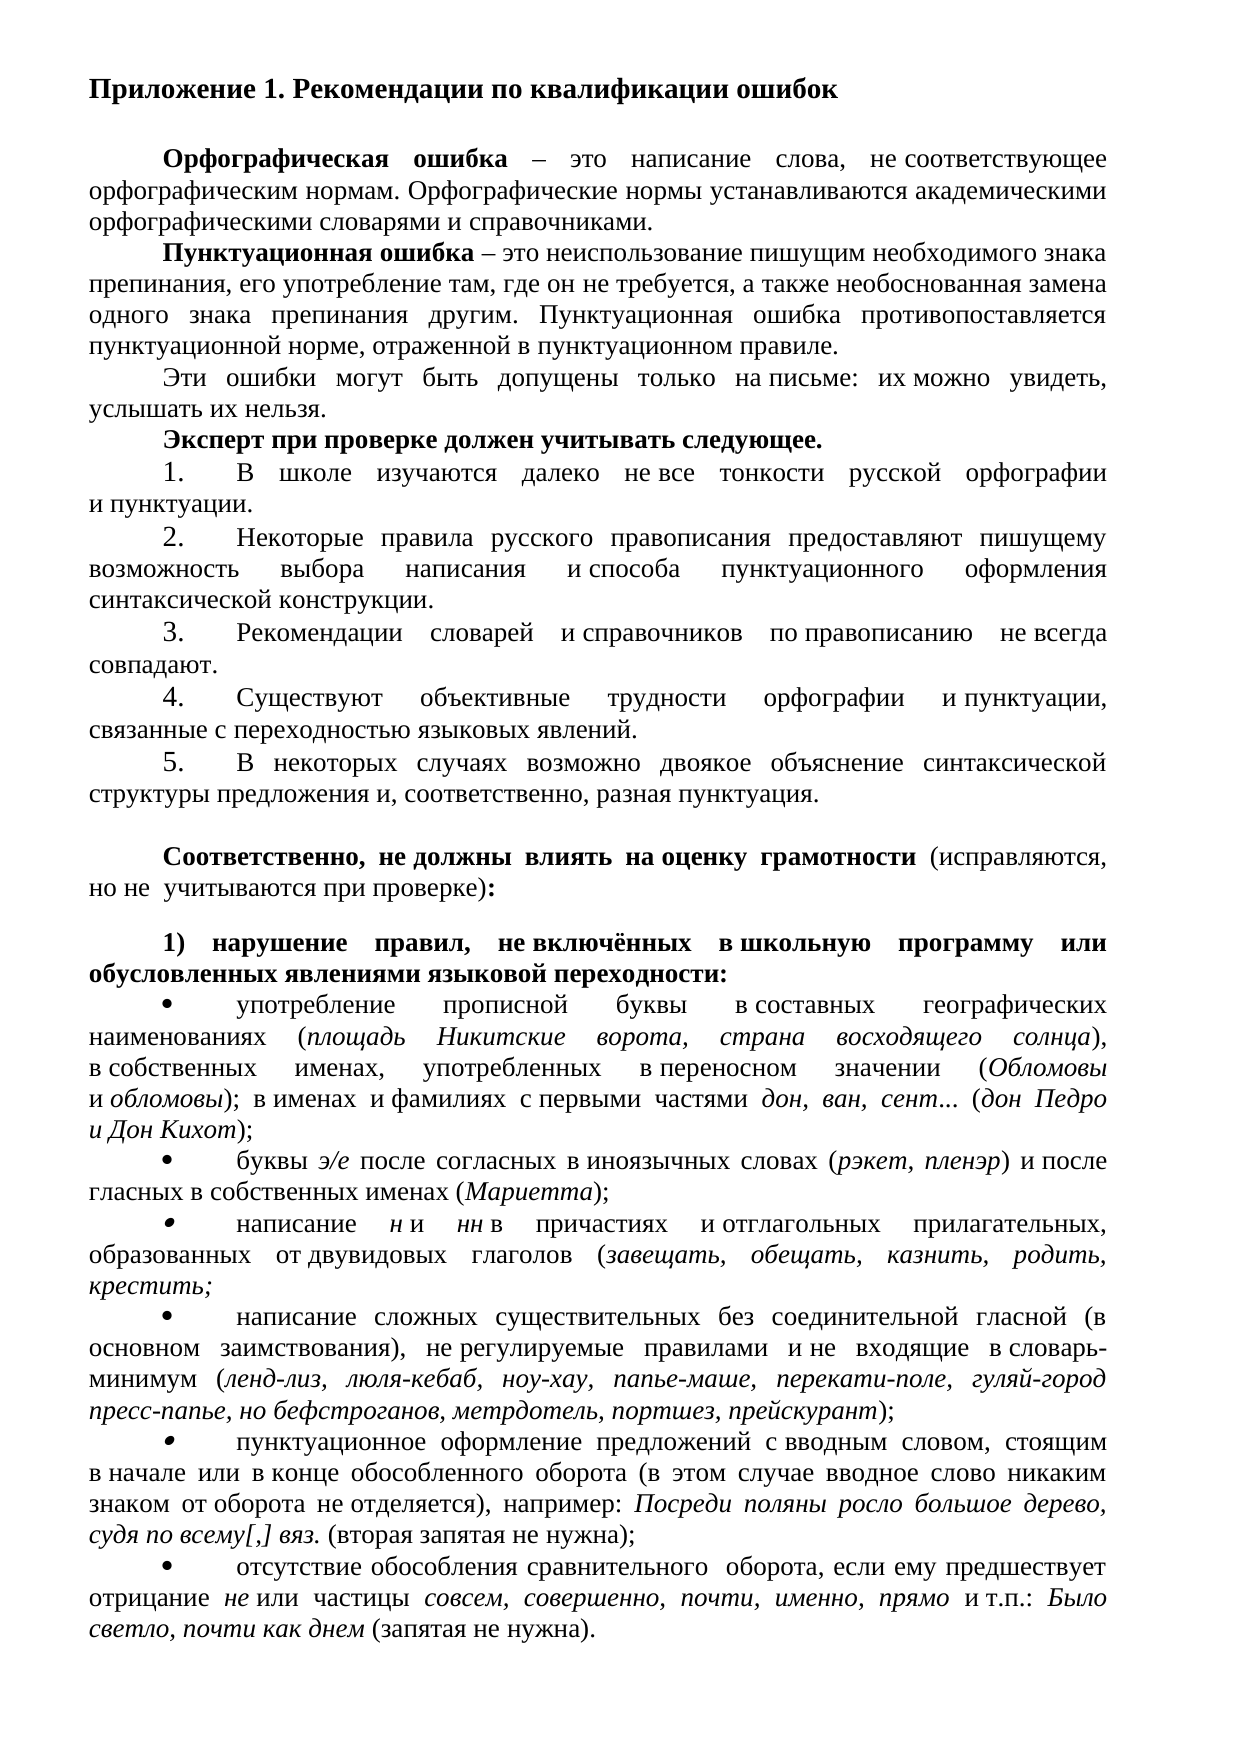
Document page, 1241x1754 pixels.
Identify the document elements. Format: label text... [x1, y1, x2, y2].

text Орфографическая ошибка – это написание слова, не соответствующее орфографическим нормам. Орфографические нормы устанавливаются академическими орфографическими словарями и справочниками. [89, 143, 1107, 236]
list В некоторых случаях возможно двоякое объяснение синтаксической структуры предложения и, соответственно, разная пунктуация. [89, 744, 1107, 809]
text 1) нарушение правил, не включённых в школьную программу или обусловленных явлениями языковой переходности: [89, 926, 1107, 988]
list пунктуационное оформление предложений с вводным словом, стоящим в начале или в конце обособленного оборота (в этом случае вводное слово никаким знаком от оборота не отделяется), например: Посреди поляны росло большое дерево, судя по всему[,] вяз. (вторая запятая не нужна); [89, 1425, 1107, 1549]
list В школе изучаются далеко не все тонкости русской орфографии и пунктуации. [89, 454, 1107, 519]
list употребление прописной буквы в составных географических наименованиях (площадь Никитские ворота, страна восходящего солнца), в собственных именах, употребленных в переносном значении (Обломовы и обломовы); в именах и фамилиях с первыми частями дон, ван, сент... (дон Педро и Дон Кихот); [89, 988, 1107, 1144]
text Пунктуационная ошибка – это неиспользование пишущим необходимого знака препинания, его употребление там, где он не требуется, а также необоснованная замена одного знака препинания другим. Пунктуационная ошибка противопоставляется пунктуационной норме, отраженной в пунктуационном правиле. [89, 236, 1107, 361]
list отсутствие обособления сравнительного оборота, если ему предшествует отрицание не или частицы совсем, совершенно, почти, именно, прямо и т.п.: Было светло, почти как днем (запятая не нужна). [89, 1549, 1107, 1643]
text Эти ошибки могут быть допущены только на письме: их можно увидеть, услышать их нельзя. [89, 361, 1107, 423]
list буквы э/е после согласных в иноязычных словах (рэкет, пленэр) и после гласных в собственных именах (Мариетта); [89, 1144, 1107, 1207]
list Некоторые правила русского правописания предоставляют пишущему возможность выбора написания и способа пунктуационного оформления синтаксической конструкции. [89, 519, 1107, 614]
list Рекомендации словарей и справочников по правописанию не всегда совпадают. [89, 614, 1107, 679]
text Эксперт при проверке должен учитывать следующее. [89, 423, 1107, 454]
text Приложение 1. Рекомендации по квалификации ошибок [89, 72, 1107, 105]
list написание н и нн в причастиях и отглагольных прилагательных, образованных от двувидовых глаголов (завещать, обещать, казнить, родить, крестить; [89, 1207, 1107, 1300]
list написание сложных существительных без соединительной гласной (в основном заимствования), не регулируемые правилами и не входящие в словарь-минимум (ленд-лиз, люля-кебаб, ноу-хау, папье-маше, перекати-поле, гуляй-город пресс-папье, но бефстроганов, метрдотель, портшез, прейскурант); [89, 1300, 1107, 1425]
text Соответственно, не должны влиять на оценку грамотности (исправляются, но не учитываются при проверке): [89, 840, 1107, 902]
list Существуют объективные трудности орфографии и пунктуации, связанные с переходностью языковых явлений. [89, 679, 1107, 744]
